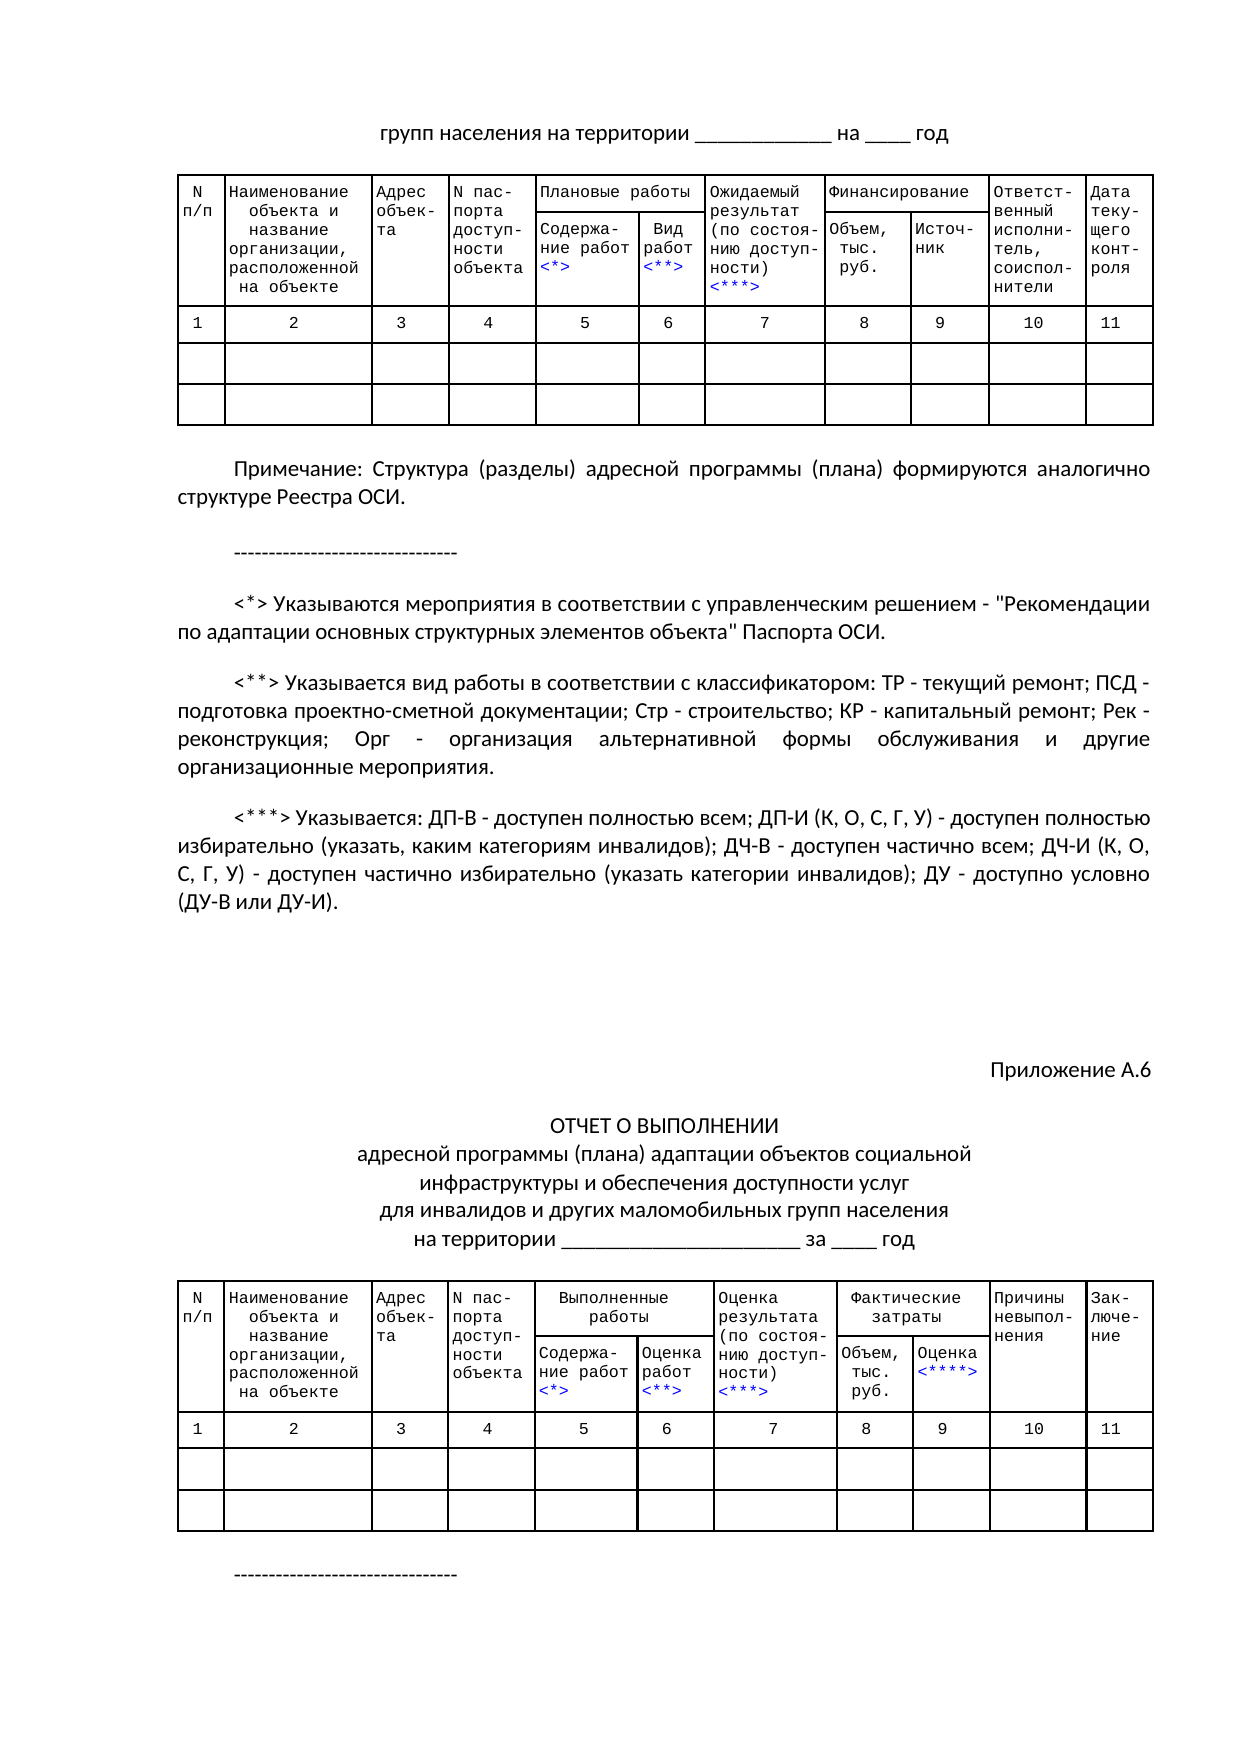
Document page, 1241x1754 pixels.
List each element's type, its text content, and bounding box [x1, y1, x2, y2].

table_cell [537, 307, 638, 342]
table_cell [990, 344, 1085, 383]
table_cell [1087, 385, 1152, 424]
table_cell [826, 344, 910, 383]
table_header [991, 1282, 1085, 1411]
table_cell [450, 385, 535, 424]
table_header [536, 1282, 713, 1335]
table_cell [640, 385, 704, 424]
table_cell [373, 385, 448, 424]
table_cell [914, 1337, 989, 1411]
text инфраструктуры и обеспечения доступности услуг [177, 1168, 1152, 1196]
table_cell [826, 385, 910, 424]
text <*> Указываются мероприятия в соответствии с управленческим решением - "Рекомендации по адаптации основных структурных элементов объекта" Паспорта ОСИ. [177, 589, 1152, 645]
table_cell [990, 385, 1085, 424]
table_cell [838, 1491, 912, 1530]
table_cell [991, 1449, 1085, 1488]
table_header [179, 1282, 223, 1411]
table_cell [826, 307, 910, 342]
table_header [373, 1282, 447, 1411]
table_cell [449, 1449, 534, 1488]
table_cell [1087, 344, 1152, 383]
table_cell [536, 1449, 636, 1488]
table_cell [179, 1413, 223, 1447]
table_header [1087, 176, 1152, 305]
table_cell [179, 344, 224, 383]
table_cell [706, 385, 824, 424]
text -------------------------------- [177, 538, 1152, 566]
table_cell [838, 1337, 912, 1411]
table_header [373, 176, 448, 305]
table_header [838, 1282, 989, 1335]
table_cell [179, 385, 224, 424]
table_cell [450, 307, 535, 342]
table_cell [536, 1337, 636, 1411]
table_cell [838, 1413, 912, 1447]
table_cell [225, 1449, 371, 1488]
text Примечание: Структура (разделы) адресной программы (плана) формируются аналогично структуре Реестра ОСИ. [177, 454, 1152, 510]
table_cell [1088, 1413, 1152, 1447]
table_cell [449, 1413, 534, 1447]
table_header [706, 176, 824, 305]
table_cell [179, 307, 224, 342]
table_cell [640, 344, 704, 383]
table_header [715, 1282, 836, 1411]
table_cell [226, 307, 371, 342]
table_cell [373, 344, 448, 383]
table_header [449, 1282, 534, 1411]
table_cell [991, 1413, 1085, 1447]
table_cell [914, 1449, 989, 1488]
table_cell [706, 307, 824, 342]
text -------------------------------- [177, 1560, 1152, 1588]
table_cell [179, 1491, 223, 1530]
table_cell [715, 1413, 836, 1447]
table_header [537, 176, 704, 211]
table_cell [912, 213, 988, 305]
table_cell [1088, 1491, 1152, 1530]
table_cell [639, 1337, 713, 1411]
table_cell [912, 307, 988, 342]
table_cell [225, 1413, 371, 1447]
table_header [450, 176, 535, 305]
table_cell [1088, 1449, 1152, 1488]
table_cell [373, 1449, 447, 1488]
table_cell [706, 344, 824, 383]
text на территории _____________________ за ____ год [177, 1224, 1152, 1252]
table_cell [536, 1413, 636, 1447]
text <**> Указывается вид работы в соответствии с классификатором: ТР - текущий ремонт; ПСД - подготовка проектно-сметной документации; Стр - строительство; КР - капитальный ремонт; Рек - реконструкция; Орг - организация альтернативной формы обслуживания и другие организационные мероприятия. [177, 668, 1152, 780]
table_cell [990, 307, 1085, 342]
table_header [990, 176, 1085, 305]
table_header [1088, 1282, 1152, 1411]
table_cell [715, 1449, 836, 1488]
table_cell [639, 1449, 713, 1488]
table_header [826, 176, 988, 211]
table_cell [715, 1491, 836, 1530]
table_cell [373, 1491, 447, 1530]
text <***> Указывается: ДП-В - доступен полностью всем; ДП-И (К, О, С, Г, У) - доступен полностью избирательно (указать, каким категориям инвалидов); ДЧ-В - доступен частично всем; ДЧ-И (К, О, С, Г, У) - доступен частично избирательно (указать категории инвалидов); ДУ - доступно условно (ДУ-В или ДУ-И). [177, 803, 1152, 915]
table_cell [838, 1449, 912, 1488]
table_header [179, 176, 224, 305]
text для инвалидов и других маломобильных групп населения [177, 1196, 1152, 1224]
text ОТЧЕТ О ВЫПОЛНЕНИИ [177, 1112, 1152, 1139]
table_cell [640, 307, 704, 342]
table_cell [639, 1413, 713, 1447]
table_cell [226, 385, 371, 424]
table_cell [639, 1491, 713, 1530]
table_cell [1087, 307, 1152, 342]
text Приложение А.6 [177, 1056, 1152, 1083]
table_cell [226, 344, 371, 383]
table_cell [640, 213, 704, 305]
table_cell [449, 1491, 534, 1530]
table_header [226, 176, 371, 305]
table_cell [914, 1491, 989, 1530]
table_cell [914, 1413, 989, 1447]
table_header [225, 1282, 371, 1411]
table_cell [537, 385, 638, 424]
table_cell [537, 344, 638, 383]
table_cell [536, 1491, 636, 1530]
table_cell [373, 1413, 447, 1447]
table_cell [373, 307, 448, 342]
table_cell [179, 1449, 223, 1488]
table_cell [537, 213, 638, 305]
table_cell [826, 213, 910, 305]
text групп населения на территории ____________ на ____ год [177, 118, 1152, 146]
text адресной программы (плана) адаптации объектов социальной [177, 1139, 1152, 1168]
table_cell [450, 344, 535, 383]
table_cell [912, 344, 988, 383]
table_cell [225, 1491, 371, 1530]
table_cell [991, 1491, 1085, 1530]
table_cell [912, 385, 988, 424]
